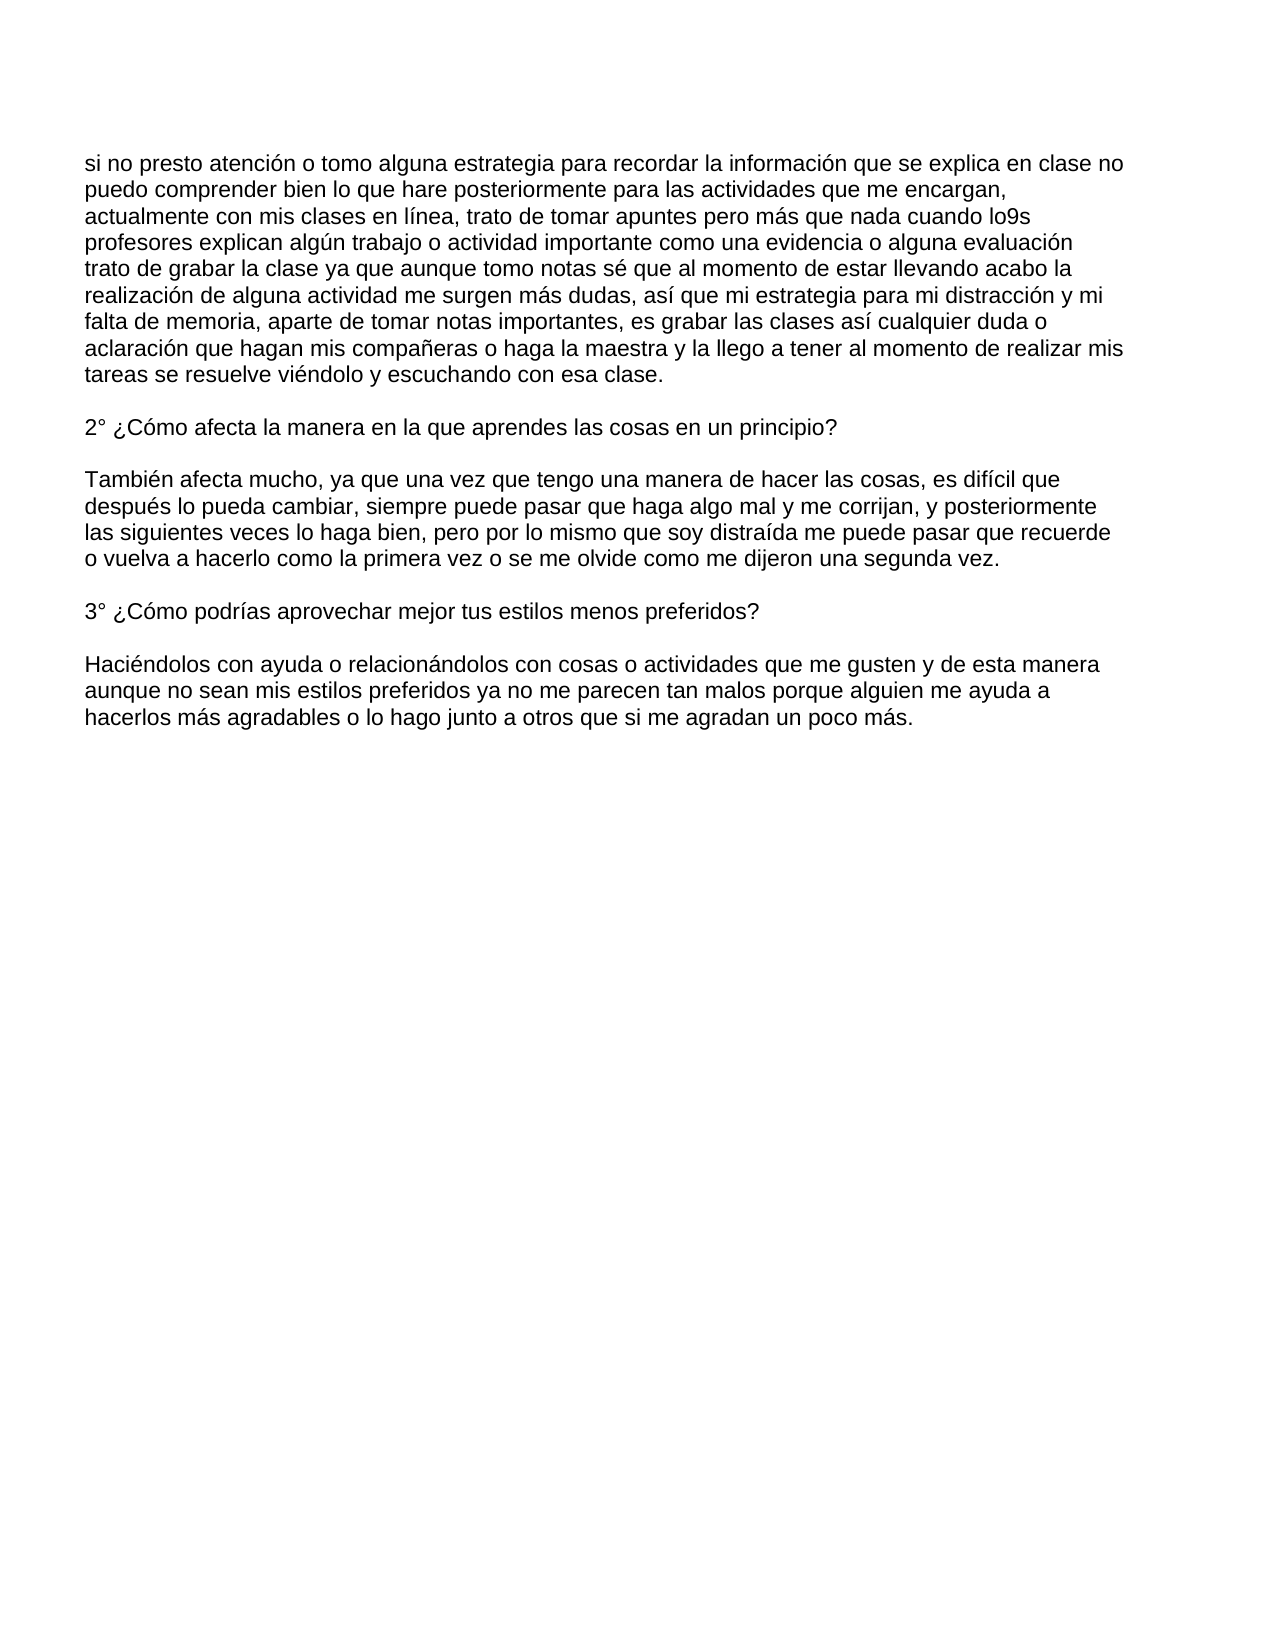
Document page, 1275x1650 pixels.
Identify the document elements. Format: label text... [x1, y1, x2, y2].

text 2° ¿Cómo afecta la manera en la que aprendes las cosas en un principio? [84, 413, 1125, 440]
text Haciéndolos con ayuda o relacionándolos con cosas o actividades que me gusten y de esta manera aunque no sean mis estilos preferidos ya no me parecen tan malos porque alguien me ayuda a hacerlos más agradables o lo hago junto a otros que si me agradan un poco más. [84, 651, 1125, 730]
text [84, 150, 1125, 387]
text También afecta mucho, ya que una vez que tengo una manera de hacer las cosas, es difícil que después lo pueda cambiar, siempre puede pasar que haga algo mal y me corrijan, y posteriormente las siguientes veces lo haga bien, pero por lo mismo que soy distraída me puede pasar que recuerde o vuelva a hacerlo como la primera vez o se me olvide como me dijeron una segunda vez. [84, 466, 1125, 572]
text 3° ¿Cómo podrías aprovechar mejor tus estilos menos preferidos? [84, 598, 1125, 624]
